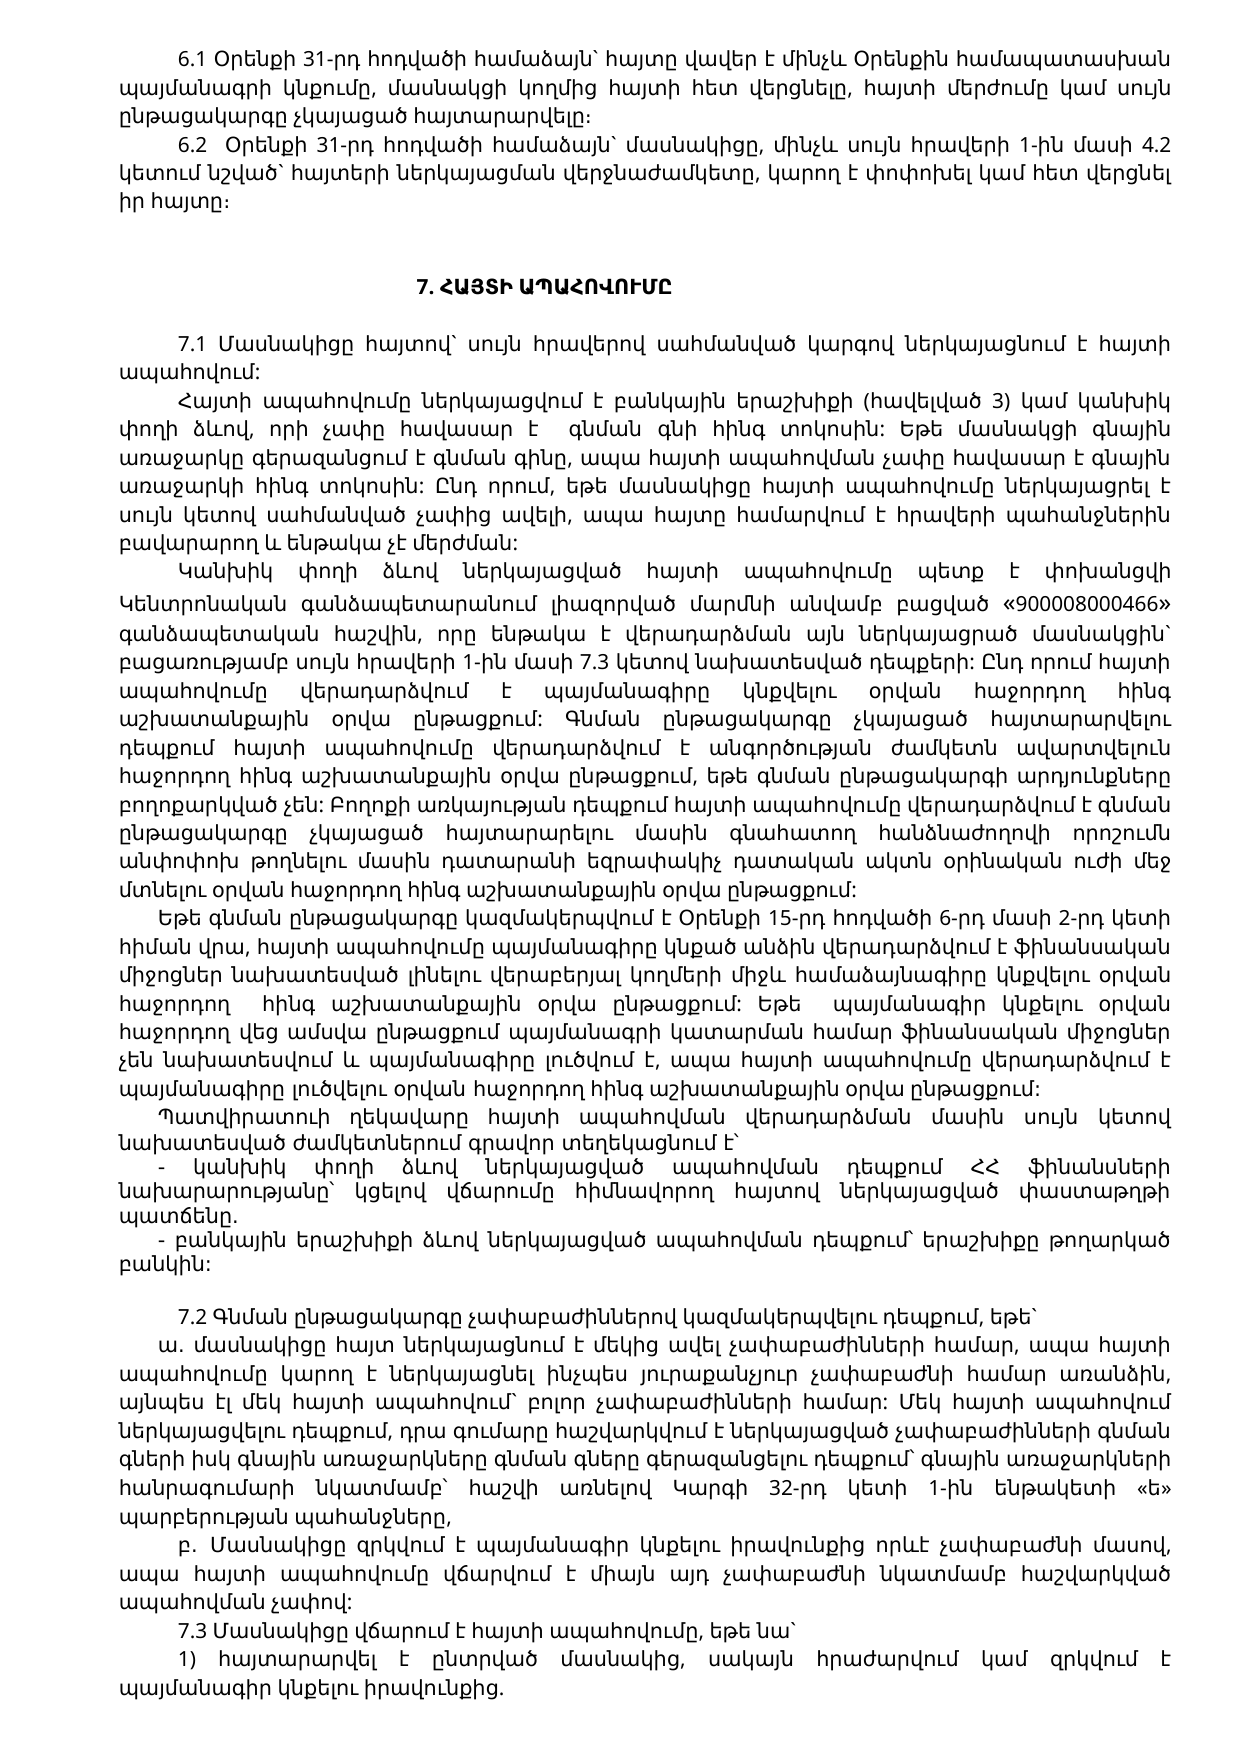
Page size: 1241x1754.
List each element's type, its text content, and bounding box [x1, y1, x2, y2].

text 7.3 Մասնակիցը վճարում է հայտի ապահովումը, եթե նա` [118, 1616, 1171, 1644]
text 6.2 Օրենքի 31-րդ հոդվածի համաձայն` մասնակիցը, մինչև սույն հրավերի 1-ին մասի 4.2 կետում նշված` հայտերի ներկայացման վերջնաժամկետը, կարող է փոփոխել կամ հետ վերցնել իր հայտը։ [118, 130, 1171, 215]
text - բանկային երաշխիքի ձևով ներկայացված ապահովման դեպքում՝ երաշխիքը թողարկած բանկին: [118, 1228, 1171, 1277]
text 7.1 Մասնակիցը հայտով` սույն հրավերով սահմանված կարգով ներկայացնում է հայտի ապահովում: [118, 329, 1171, 386]
text Պատվիրատուի ղեկավարը հայտի ապահովման վերադարձման մասին սույն կետով նախատեսված ժամկետներում գրավոր տեղեկացնում է՝ [118, 1102, 1171, 1155]
text 6.1 Օրենքի 31-րդ հոդվածի համաձայն` հայտը վավեր է մինչև Օրենքին համապատասխան պայմանագրի կնքումը, մասնակցի կողմից հայտի հետ վերցնելը, հայտի մերժումը կամ սույն ընթացակարգը չկայացած հայտարարվելը։ [118, 44, 1171, 130]
text - կանխիկ փողի ձևով ներկայացված ապահովման դեպքում ՀՀ ֆինանսների նախարարությանը՝ կցելով վճարումը հիմնավորող հայտով ներկայացված փաստաթղթի պատճենը. [118, 1155, 1171, 1228]
text բ. Մասնակիցը զրկվում է պայմանագիր կնքելու իրավունքից որևէ չափաբաժնի մասով, ապա հայտի ապահովումը վճարվում է միայն այդ չափաբաժնի նկատմամբ հաշվարկված ապահովման չափով: [118, 1530, 1171, 1616]
text 7. ՀԱՅՏԻ ԱՊԱՀՈՎՈՒՄԸ [118, 272, 1171, 301]
text 1) հայտարարվել է ընտրված մասնակից, սակայն հրաժարվում կամ զրկվում է պայմանագիր կնքելու իրավունքից. [118, 1644, 1171, 1701]
text Եթե գնման ընթացակարգը կազմակերպվում է Օրենքի 15-րդ հոդվածի 6-րդ մասի 2-րդ կետի հիման վրա, հայտի ապահովումը պայմանագիրը կնքած անձին վերադարձվում է ֆինանսական միջոցներ նախատեսված լինելու վերաբերյալ կողմերի միջև համաձայնագիրը կնքվելու օրվան հաջորդող հինգ աշխատանքային օրվա ընթացքում: Եթե պայմանագիր կնքելու օրվան հաջորդող վեց ամսվա ընթացքում պայմանագրի կատարման համար ֆինանսական միջոցներ չեն նախատեսվում և պայմանագիրը լուծվում է, ապա հայտի ապահովումը վերադարձվում է պայմանագիրը լուծվելու օրվան հաջորդող հինգ աշխատանքային օրվա ընթացքում: [118, 903, 1171, 1102]
text 7.2 Գնման ընթացակարգը չափաբաժիններով կազմակերպվելու դեպքում, եթե` [118, 1302, 1171, 1330]
text Հայտի ապահովումը ներկայացվում է բանկային երաշխիքի (հավելված 3) կամ կանխիկ փողի ձևով, որի չափը հավասար է գնման գնի հինգ տոկոսին: Եթե մասնակցի գնային առաջարկը գերազանցում է գնման գինը, ապա հայտի ապահովման չափը հավասար է գնային առաջարկի հինգ տոկոսին: Ընդ որում, եթե մասնակիցը հայտի ապահովումը ներկայացրել է սույն կետով սահմանված չափից ավելի, ապա հայտը համարվում է հրավերի պահանջներին բավարարող և ենթակա չէ մերժման: [118, 386, 1171, 557]
text ա. մասնակիցը հայտ ներկայացնում է մեկից ավել չափաբաժինների համար, ապա հայտի ապահովումը կարող է ներկայացնել ինչպես յուրաքանչյուր չափաբաժնի համար առանձին, այնպես էլ մեկ հայտի ապահովում` բոլոր չափաբաժինների համար: Մեկ հայտի ապահովում ներկայացվելու դեպքում, դրա գումարը հաշվարկվում է ներկայացված չափաբաժինների գնման գների իսկ գնային առաջարկները գնման գները գերազանցելու դեպքում՝ գնային առաջարկների հանրագումարի նկատմամբ՝ հաշվի առնելով Կարգի 32-րդ կետի 1-ին ենթակետի «ե» պարբերության պահանջները, [118, 1330, 1171, 1530]
text Կանխիկ փողի ձևով ներկայացված հայտի ապահովումը պետք է փոխանցվի Կենտրոնական գանձապետարանում լիազորված մարմնի անվամբ բացված «900008000466» գանձապետական հաշվին, որը ենթակա է վերադարձման այն ներկայացրած մասնակցին` բացառությամբ սույն հրավերի 1-ին մասի 7.3 կետով նախատեսված դեպքերի: Ընդ որում հայտի ապահովումը վերադարձվում է պայմանագիրը կնքվելու օրվան հաջորդող հինգ աշխատանքային օրվա ընթացքում: Գնման ընթացակարգը չկայացած հայտարարվելու դեպքում հայտի ապահովումը վերադարձվում է անգործության ժամկետն ավարտվելուն հաջորդող հինգ աշխատանքային օրվա ընթացքում, եթե գնման ընթացակարգի արդյունքները բողոքարկված չեն: Բողոքի առկայության դեպքում հայտի ապահովումը վերադարձվում է գնման ընթացակարգը չկայացած հայտարարելու մասին գնահատող հանձնաժողովի որոշումն անփոփոխ թողնելու մասին դատարանի եզրափակիչ դատական ակտն օրինական ուժի մեջ մտնելու օրվան հաջորդող հինգ աշխատանքային օրվա ընթացքում: [118, 557, 1171, 903]
